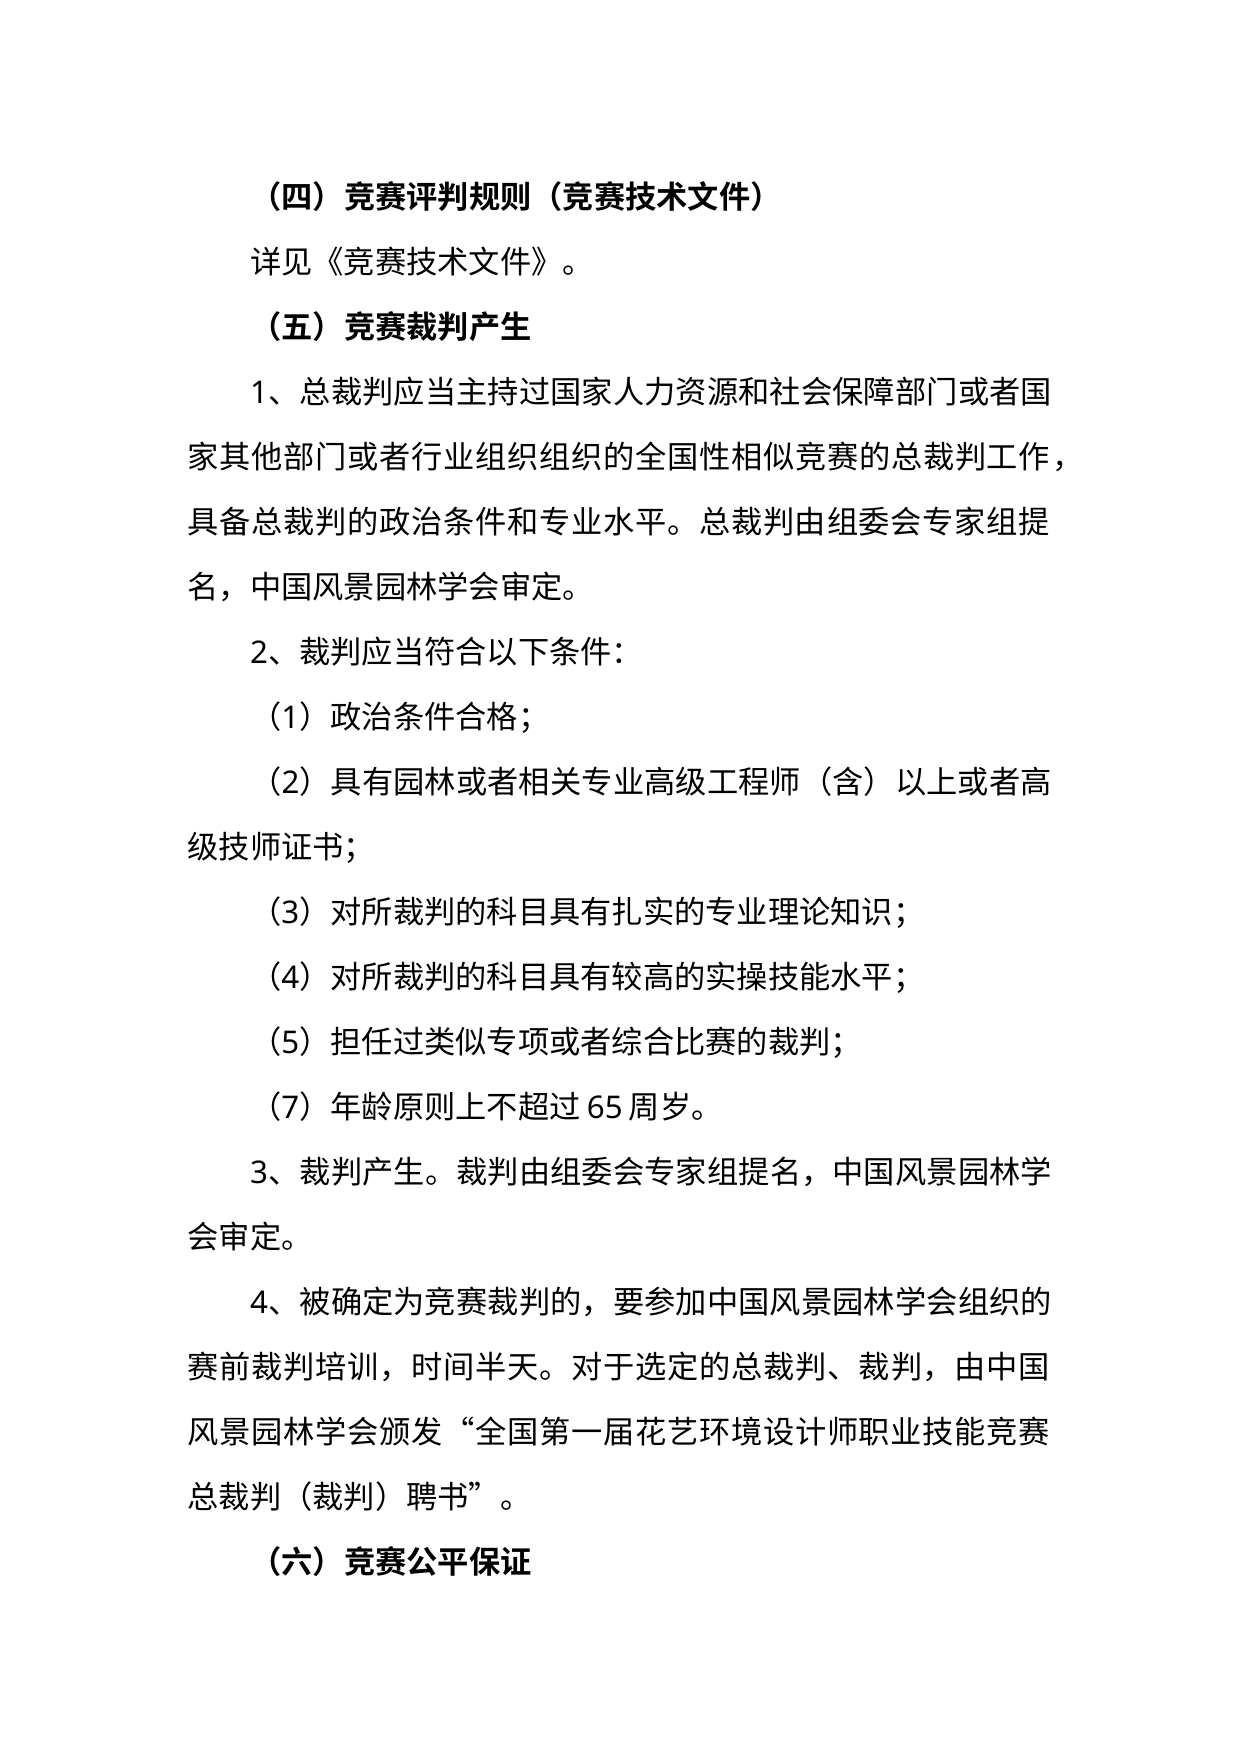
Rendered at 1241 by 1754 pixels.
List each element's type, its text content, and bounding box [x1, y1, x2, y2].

text 4、被确定为竞赛裁判的，要参加中国风景园林学会组织的赛前裁判培训，时间半天。对于选定的总裁判、裁判，由中国风景园林学会颁发“全国第一届花艺环境设计师职业技能竞赛总裁判（裁判）聘书”。 [187, 1267, 1053, 1527]
text （3）对所裁判的科目具有扎实的专业理论知识； [187, 877, 1053, 942]
list （六）竞赛公平保证 [187, 1527, 1053, 1592]
text （四）竞赛评判规则（竞赛技术文件） [187, 162, 1053, 227]
text （5）担任过类似专项或者综合比赛的裁判； [187, 1007, 1053, 1072]
text （7）年龄原则上不超过65周岁。 [187, 1072, 1053, 1137]
text 3、裁判产生。裁判由组委会专家组提名，中国风景园林学会审定。 [187, 1137, 1053, 1267]
text 详见《竞赛技术文件》。 [187, 227, 1053, 292]
text （2）具有园林或者相关专业高级工程师（含）以上或者高级技师证书； [187, 747, 1053, 877]
text 1、总裁判应当主持过国家人力资源和社会保障部门或者国家其他部门或者行业组织组织的全国性相似竞赛的总裁判工作，具备总裁判的政治条件和专业水平。总裁判由组委会专家组提名，中国风景园林学会审定。 [187, 357, 1053, 617]
text （1）政治条件合格； [187, 682, 1053, 747]
text （五）竞赛裁判产生 [187, 292, 1053, 357]
text 2、裁判应当符合以下条件： [187, 617, 1053, 682]
text （4）对所裁判的科目具有较高的实操技能水平； [187, 942, 1053, 1007]
